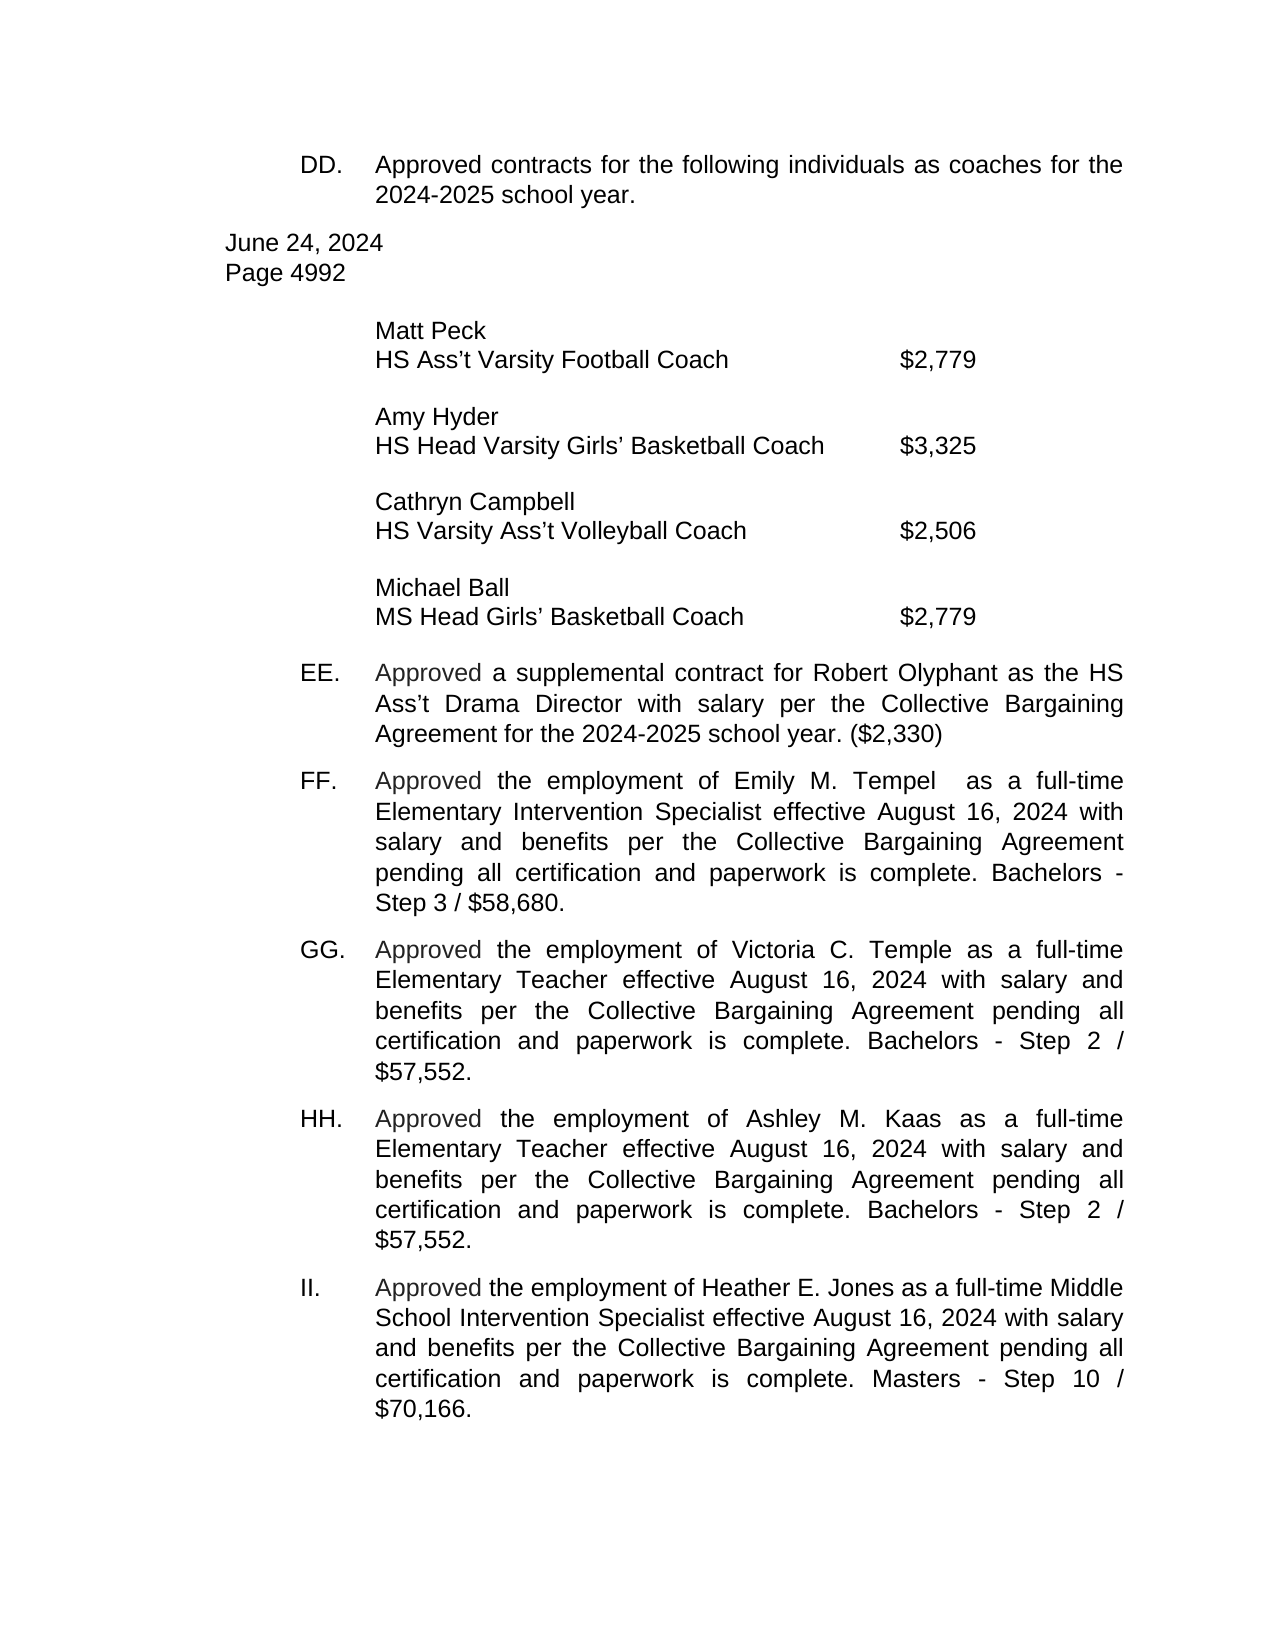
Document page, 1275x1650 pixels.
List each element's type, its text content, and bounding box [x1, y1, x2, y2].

text EE. Approved a supplemental contract for Robert Olyphant as the HS Ass’t Drama Director with salary per the Collective Bargaining Agreement for the 2024-2025 school year. ($2,330) [150, 658, 1125, 748]
text MS Head Girls’ Basketball Coach $2,779 [150, 602, 1125, 630]
text DD. Approved contracts for the following individuals as coaches for the 2024-2025 school year. [150, 150, 1125, 209]
text Page 4992 [150, 258, 1125, 287]
text II. Approved the employment of Heather E. Jones as a full-time Middle School Intervention Specialist effective August 16, 2024 with salary and benefits per the Collective Bargaining Agreement pending all certification and paperwork is complete. Masters - Step 10 / $70,166. [150, 1273, 1125, 1423]
text HS Head Varsity Girls’ Basketball Coach $3,325 [150, 431, 1125, 459]
text Matt Peck [300, 316, 1125, 345]
text HS Ass’t Varsity Football Coach $2,779 [150, 345, 1125, 374]
text Cathryn Campbell [300, 487, 1125, 516]
text HS Varsity Ass’t Volleyball Coach $2,506 [150, 516, 1125, 545]
text Amy Hyder [300, 402, 1125, 431]
text FF. Approved the employment of Emily M. Tempel as a full-time Elementary Intervention Specialist effective August 16, 2024 with salary and benefits per the Collective Bargaining Agreement pending all certification and paperwork is complete. Bachelors - Step 3 / $58,680. [150, 766, 1125, 917]
text HH. Approved the employment of Ashley M. Kaas as a full-time Elementary Teacher effective August 16, 2024 with salary and benefits per the Collective Bargaining Agreement pending all certification and paperwork is complete. Bachelors - Step 2 / $57,552. [150, 1104, 1125, 1254]
text Michael Ball [300, 573, 1125, 602]
text June 24, 2024 [150, 227, 1125, 256]
text GG. Approved the employment of Victoria C. Temple as a full-time Elementary Teacher effective August 16, 2024 with salary and benefits per the Collective Bargaining Agreement pending all certification and paperwork is complete. Bachelors - Step 2 / $57,552. [150, 935, 1125, 1086]
